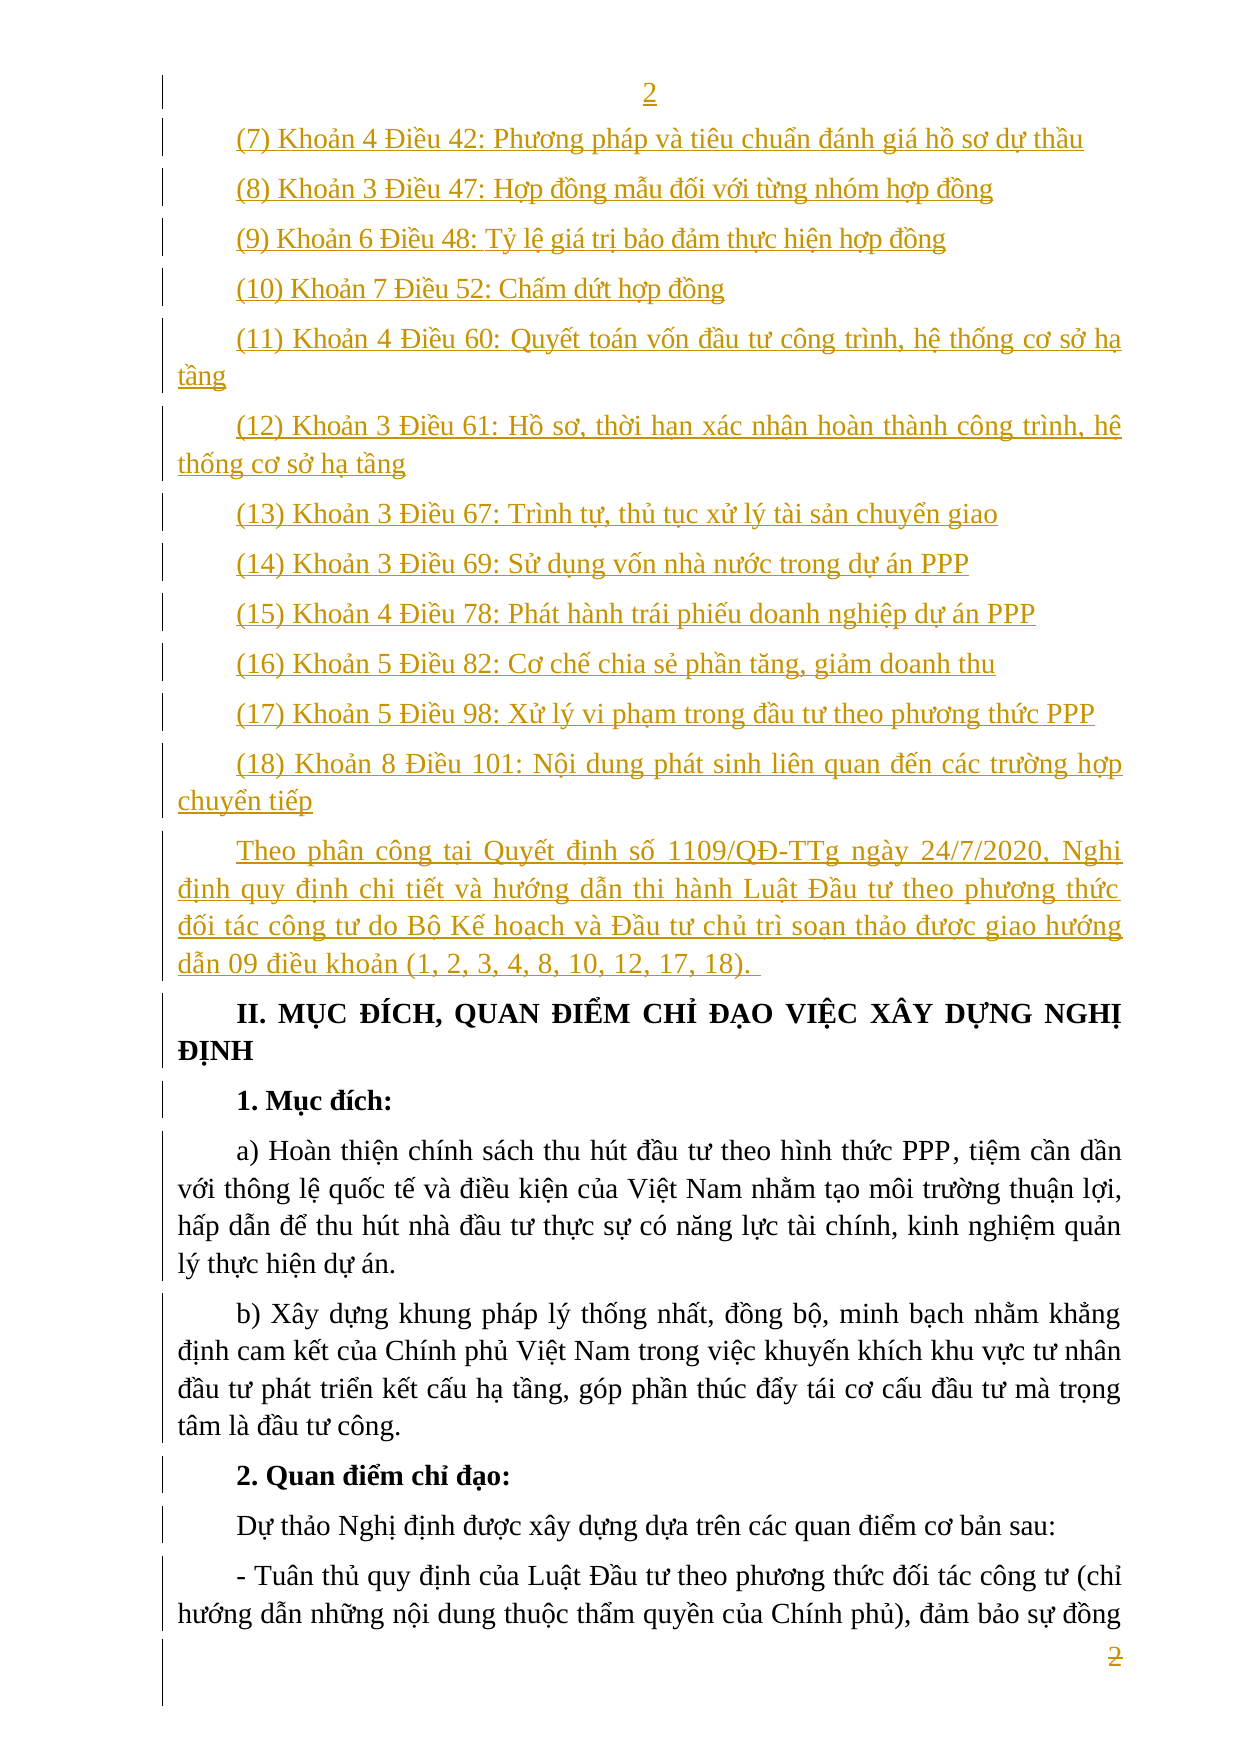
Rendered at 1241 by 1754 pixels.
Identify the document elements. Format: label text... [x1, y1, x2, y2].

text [177, 1556, 1122, 1631]
text 1. Mục đích: [177, 1081, 1122, 1118]
text 2. Quan điểm chỉ đạo: [177, 1456, 1122, 1493]
text a) Hoàn thiện chính sách thu hút đầu tư theo hình thức PPP, tiệm cần dần với thông lệ quốc tế và điều kiện của Việt Nam nhằm tạo môi trường thuận lợi, hấp dẫn để thu hút nhà đầu tư thực sự có năng lực tài chính, kinh nghiệm quản lý thực hiện dự án. [177, 1131, 1122, 1281]
text b) Xây dựng khung pháp lý thống nhất, đồng bộ, minh bạch nhằm khẳng định cam kết của Chính phủ Việt Nam trong việc khuyến khích khu vực tư nhân đầu tư phát triển kết cấu hạ tầng, góp phần thúc đẩy tái cơ cấu đầu tư mà trọng tâm là đầu tư công. [177, 1293, 1122, 1443]
text II. MỤC ĐÍCH, QUAN ĐIỂM CHỈ ĐẠO VIỆC XÂY DỰNG NGHỊ ĐỊNH [177, 993, 1122, 1068]
text Dự thảo Nghị định được xây dựng dựa trên các quan điểm cơ bản sau: [177, 1506, 1122, 1543]
